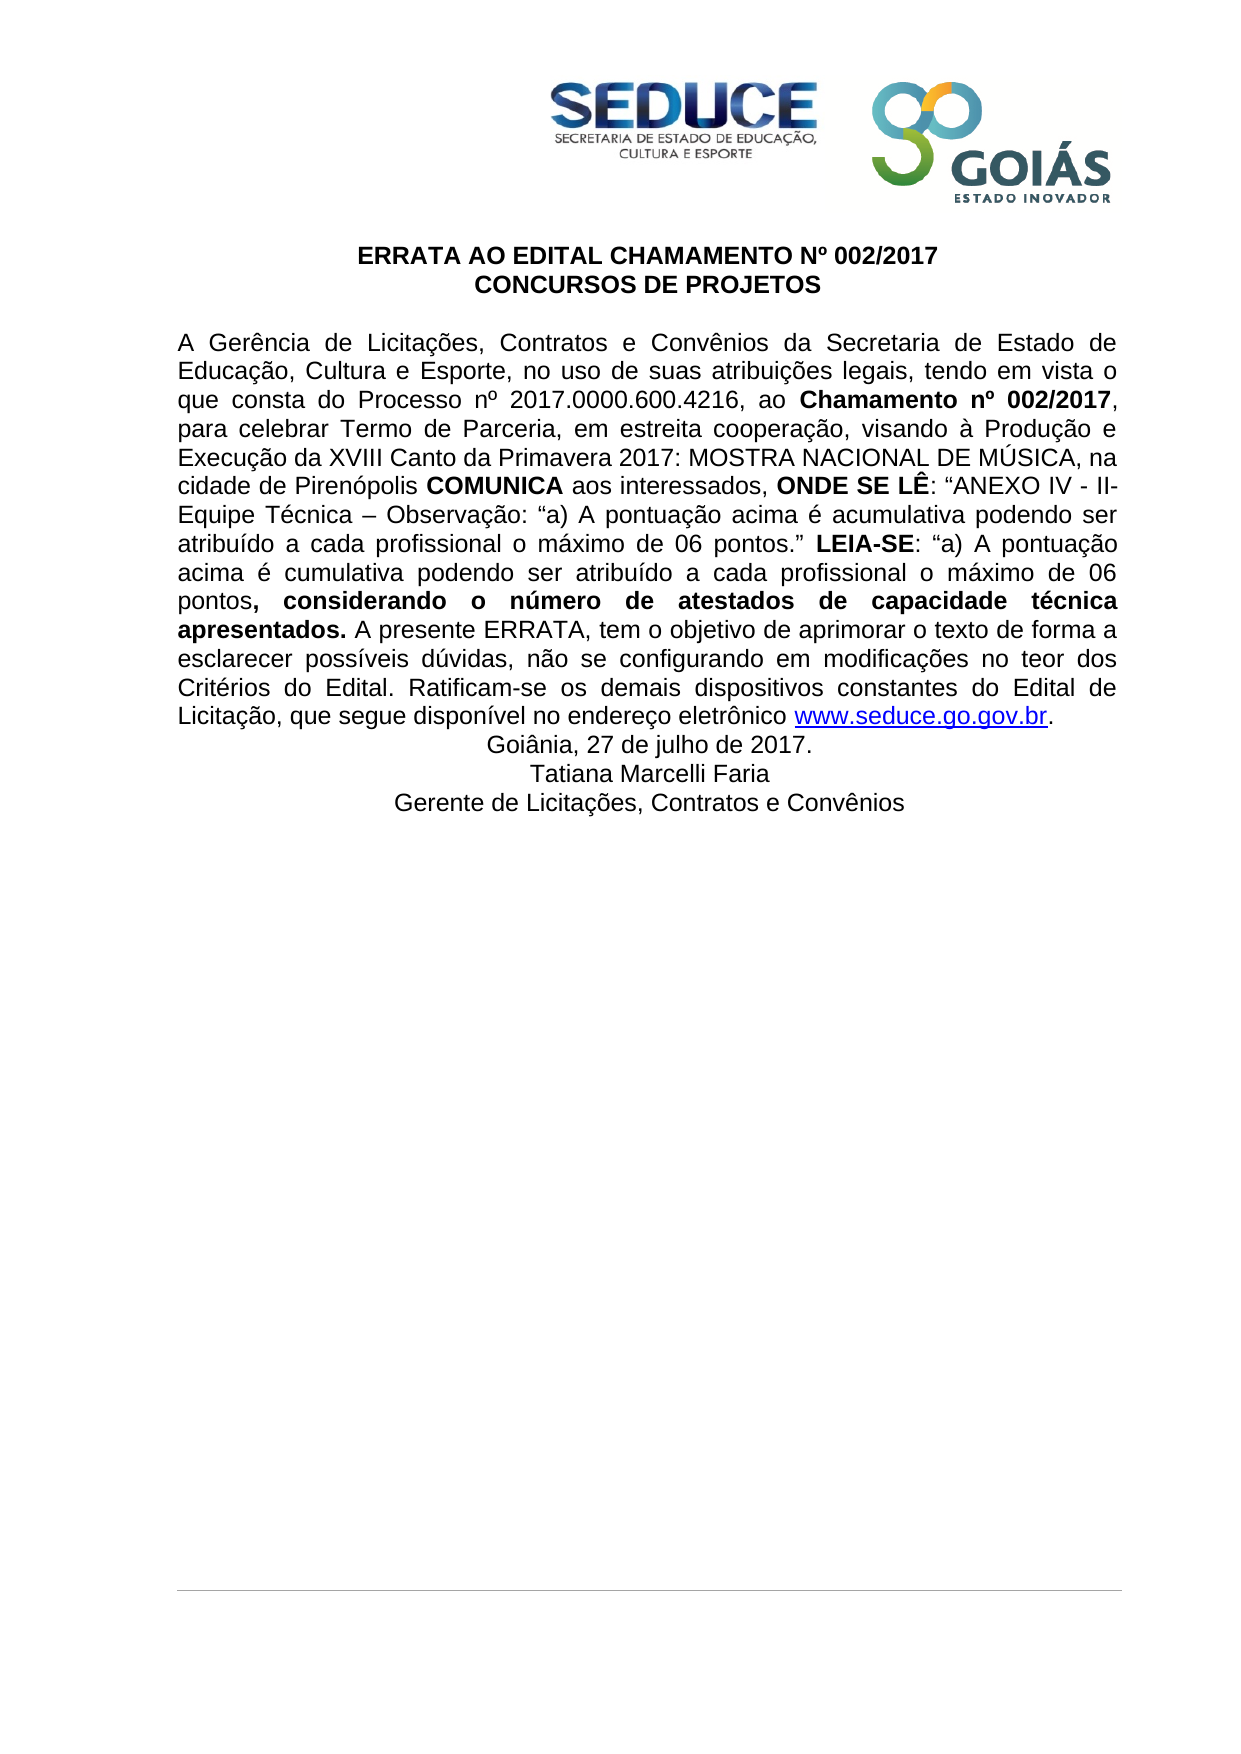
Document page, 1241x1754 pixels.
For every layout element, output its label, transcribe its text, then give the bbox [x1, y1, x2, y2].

text ERRATA AO EDITAL CHAMAMENTO Nº 002/2017 [177, 241, 1118, 270]
text Gerente de Licitações, Contratos e Convênios [177, 787, 1122, 816]
picture [550, 75, 1123, 213]
text Tatiana Marcelli Faria [177, 759, 1122, 787]
text Goiânia, 27 de julho de 2017. [177, 730, 1122, 759]
text A Gerência de Licitações, Contratos e Convênios da Secretaria de Estado de Educação, Cultura e Esporte, no uso de suas atribuições legais, tendo em vista o que consta do Processo nº 2017.0000.600.4216, ao Chamamento nº 002/2017, para celebrar Termo de Parceria, em estreita cooperação, visando à Produção e Execução da XVIII Canto da Primavera 2017: MOSTRA NACIONAL DE MÚSICA, na cidade de Pirenópolis COMUNICA aos interessados, ONDE SE LÊ: “ANEXO IV - II-Equipe Técnica – Observação: “a) A pontuação acima é acumulativa podendo ser atribuído a cada profissional o máximo de 06 pontos.” LEIA-SE: “a) A pontuação acima é cumulativa podendo ser atribuído a cada profissional o máximo de 06 pontos, considerando o número de atestados de capacidade técnica apresentados. A presente ERRATA, tem o objetivo de aprimorar o texto de forma a esclarecer possíveis dúvidas, não se configurando em modificações no teor dos Critérios do Edital. Ratificam-se os demais dispositivos constantes do Edital de Licitação, que segue disponível no endereço eletrônico www.seduce.go.gov.br. [177, 327, 1118, 730]
text CONCURSOS DE PROJETOS [177, 270, 1118, 299]
